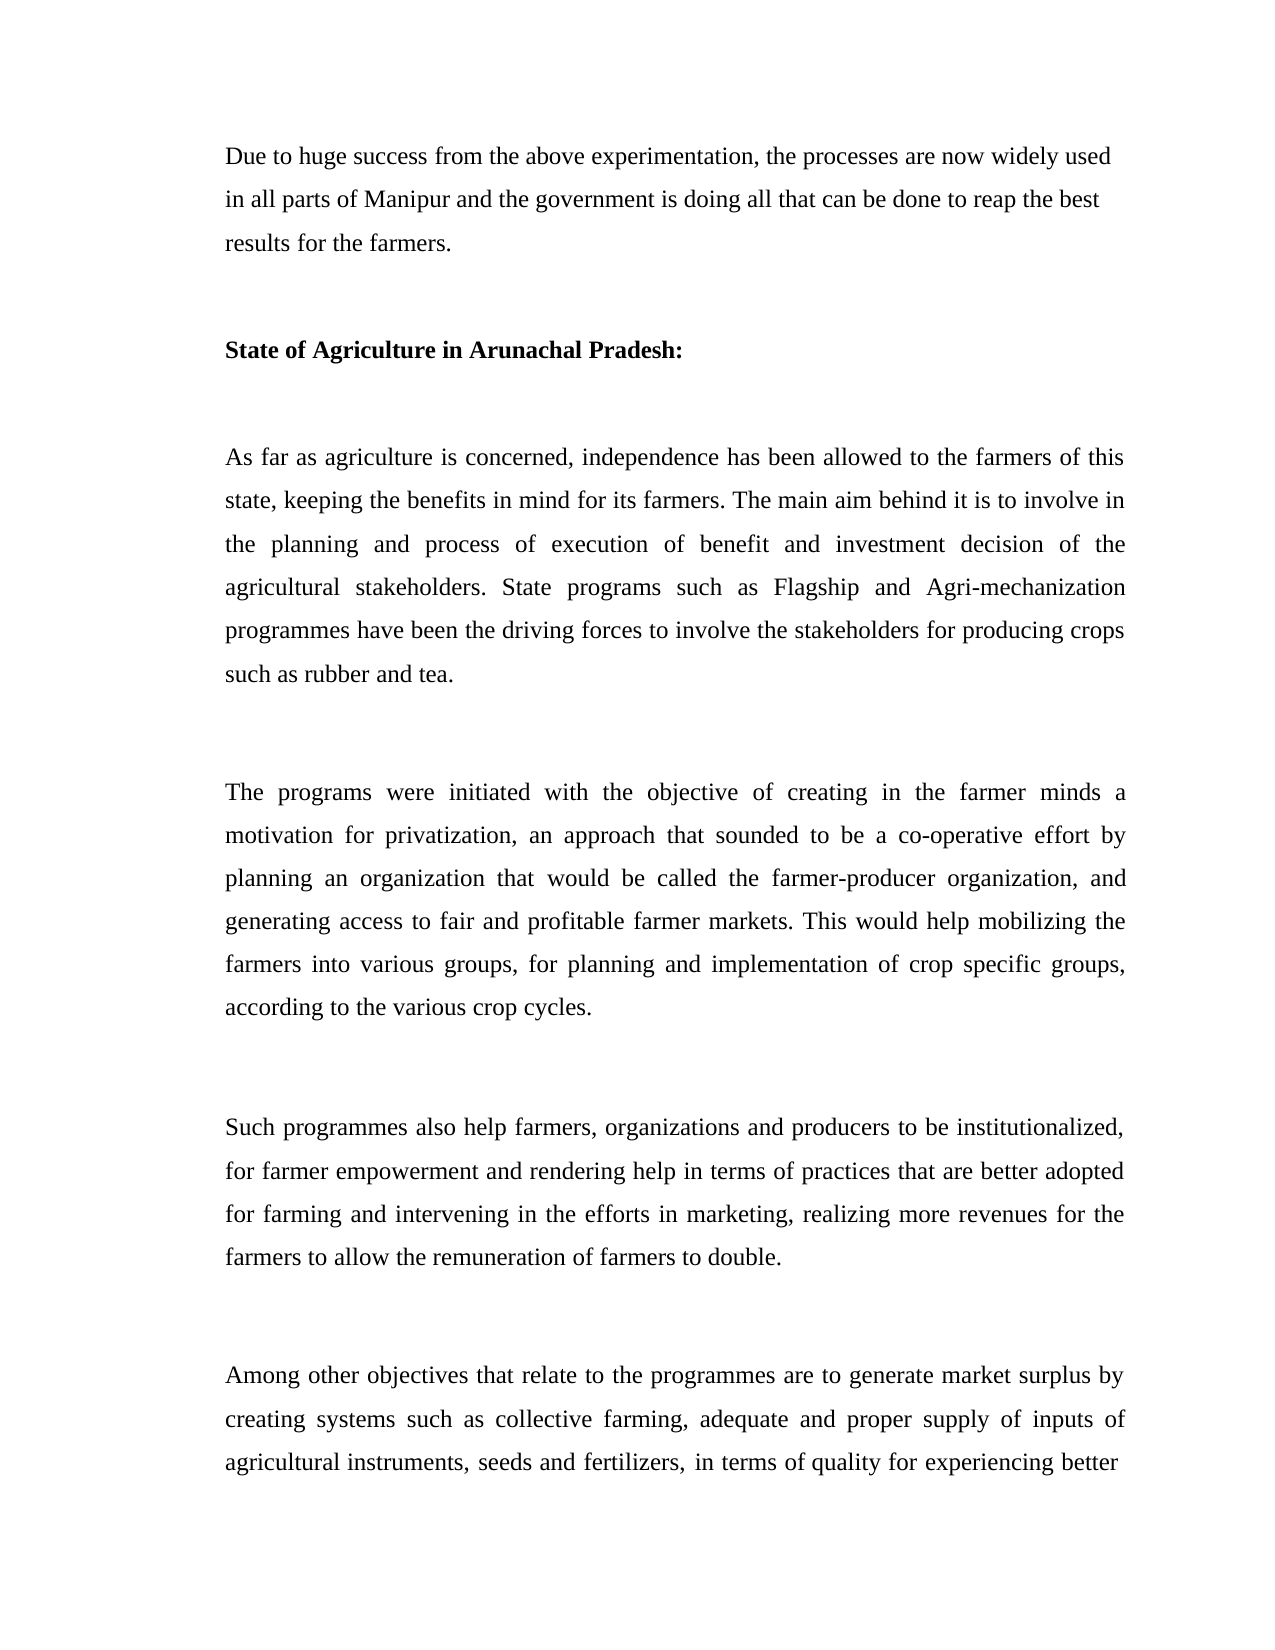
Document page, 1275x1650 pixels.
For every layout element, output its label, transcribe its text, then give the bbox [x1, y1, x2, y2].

subtitle State of Agriculture in Arunachal Pradesh: [225, 335, 1223, 364]
text As far as agriculture is concerned, independence has been allowed to the farmers of this state, keeping the benefits in mind for its farmers. The main aim behind it is to involve in the planning and process of execution of benefit and investment decision of the agricultural stakeholders. State programs such as Flagship and Agri-mechanization programmes have been the driving forces to involve the stakeholders for producing crops such as rubber and tea. [225, 442, 1126, 687]
text Among other objectives that relate to the programmes are to generate market surplus by creating systems such as collective farming, adequate and proper supply of inputs of agricultural instruments, seeds and fertilizers, in terms of quality for experiencing better [225, 1361, 1126, 1476]
text Due to huge success from the above experimentation, the processes are now widely used in all parts of Manipur and the government is doing all that can be done to reap the best results for the farmers. [225, 141, 1121, 257]
text Such programmes also help farmers, organizations and producers to be institutionalized, for farmer empowerment and rendering help in terms of practices that are better adopted for farming and intervening in the efforts in marketing, realizing more revenues for the farmers to allow the remuneration of farmers to double. [225, 1112, 1125, 1271]
text The programs were initiated with the objective of creating in the farmer minds a motivation for privatization, an approach that sounded to be a co-operative effort by planning an organization that would be called the farmer-producer organization, and generating access to fair and profitable farmer markets. This would help mobilizing the farmers into various groups, for planning and implementation of crop specific groups, according to the various crop cycles. [225, 777, 1127, 1021]
